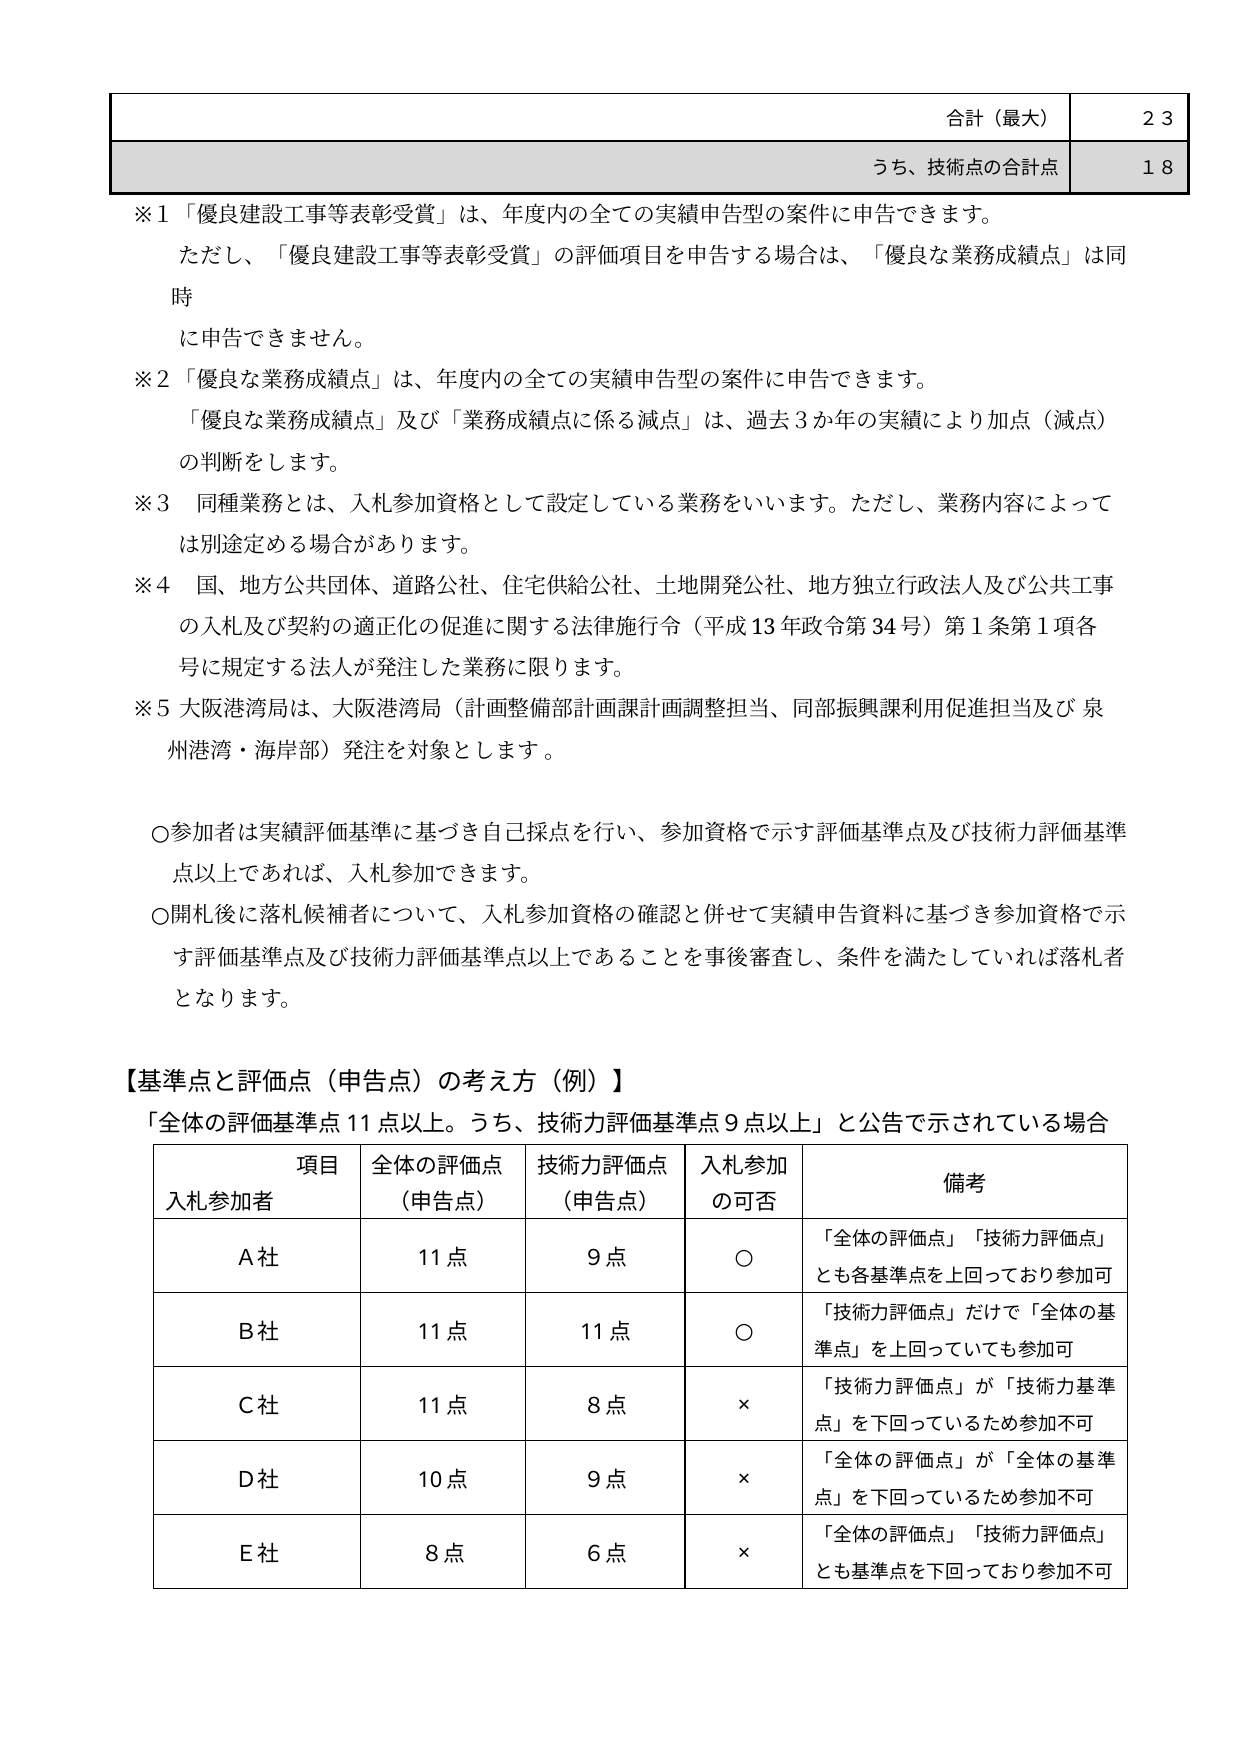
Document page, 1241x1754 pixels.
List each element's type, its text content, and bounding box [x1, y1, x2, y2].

table_cell × [686, 1515, 802, 1588]
table_cell うち、技術点の合計点 [112, 142, 1069, 192]
text ※５ 大阪港湾局は、大阪港湾局（計画整備部計画課計画調整担当、同部振興課利用促進担当及び 泉 [134, 689, 1128, 726]
table_cell Ｅ社 [154, 1515, 360, 1588]
table_cell 11点 [361, 1367, 525, 1440]
table_cell 「技術力評価点」が「技術力基準点」を下回っているため参加不可 [803, 1367, 1127, 1440]
table_cell Ｄ社 [154, 1441, 360, 1514]
table_cell 合計（最大） [112, 94, 1069, 140]
table_cell ８点 [526, 1367, 684, 1440]
table_cell 11点 [526, 1293, 684, 1366]
table_cell × [686, 1367, 802, 1440]
text ※１「優良建設工事等表彰受賞」は、年度内の全ての実績申告型の案件に申告できます。 [134, 195, 1128, 231]
text ただし、「優良建設工事等表彰受賞」の評価項目を申告する場合は、「優良な業務成績点」は同時 [134, 236, 1128, 314]
table_header 技術力評価点 （申告点） [526, 1145, 684, 1218]
table_header 備考 [803, 1145, 1127, 1218]
table_header 全体の評価点 （申告点） [361, 1145, 525, 1218]
table_cell Ｃ社 [154, 1367, 360, 1440]
text ※２「優良な業務成績点」は、年度内の全ての実績申告型の案件に申告できます。 [134, 360, 1128, 396]
table_cell 「全体の評価点」「技術力評価点」とも基準点を下回っており参加不可 [803, 1515, 1127, 1588]
table_cell ９点 [526, 1441, 684, 1514]
table_cell Ａ社 [154, 1219, 360, 1292]
table_cell 「全体の評価点」が「全体の基準点」を下回っているため参加不可 [803, 1441, 1127, 1514]
text ○参加者は実績評価基準に基づき自己採点を行い、参加資格で示す評価基準点及び技術力評価基準点以上であれば、入札参加できます。 [151, 812, 1128, 891]
table_cell Ｂ社 [154, 1293, 360, 1366]
text 「全体の評価基準点11点以上。うち、技術力評価基準点９点以上」と公告で示されている場合 [112, 1103, 1128, 1139]
table_header 入札参加の可否 [686, 1145, 802, 1218]
text 州港湾・海岸部）発注を対象とします 。 [145, 730, 1128, 767]
table_cell 11点 [361, 1219, 525, 1292]
text 号に規定する法人が発注した業務に限ります。 [156, 648, 1128, 684]
table_cell ９点 [526, 1219, 684, 1292]
table_cell １８ [1071, 142, 1187, 192]
table_cell ８点 [361, 1515, 525, 1588]
text ※４ 国、地方公共団体、道路公社、住宅供給公社、土地開発公社、地方独立行政法人及び公共工事 [134, 566, 1128, 602]
table_header 項目 入札参加者 [154, 1145, 360, 1218]
text 「優良な業務成績点」及び「業務成績点に係る減点」は、過去３か年の実績により加点（減点） [171, 401, 1128, 438]
table_cell ６点 [526, 1515, 684, 1588]
table_cell ２３ [1071, 94, 1187, 140]
table_cell 11点 [361, 1293, 525, 1366]
table_cell ○ [686, 1219, 802, 1292]
table_cell ○ [686, 1293, 802, 1366]
text の判断をします。 [171, 442, 1128, 479]
text ○開札後に落札候補者について、入札参加資格の確認と併せて実績申告資料に基づき参加資格で示す評価基準点及び技術力評価基準点以上であることを事後審査し、条件を満たしていれば落札者となります。 [151, 895, 1128, 1016]
text は別途定める場合があります。 [156, 524, 1128, 561]
text 【基準点と評価点（申告点）の考え方（例）】 [112, 1061, 1128, 1097]
table_cell 「全体の評価点」「技術力評価点」とも各基準点を上回っており参加可 [803, 1219, 1127, 1292]
text ※３ 同種業務とは、入札参加資格として設定している業務をいいます。ただし、業務内容によって [134, 483, 1128, 520]
text の入札及び契約の適正化の促進に関する法律施行令（平成13年政令第34号）第１条第１項各 [156, 607, 1128, 643]
table_cell × [686, 1441, 802, 1514]
table_cell 「技術力評価点」だけで「全体の基準点」を上回っていても参加可 [803, 1293, 1127, 1366]
text に申告できません。 [156, 319, 1128, 355]
table_cell 10点 [361, 1441, 525, 1514]
